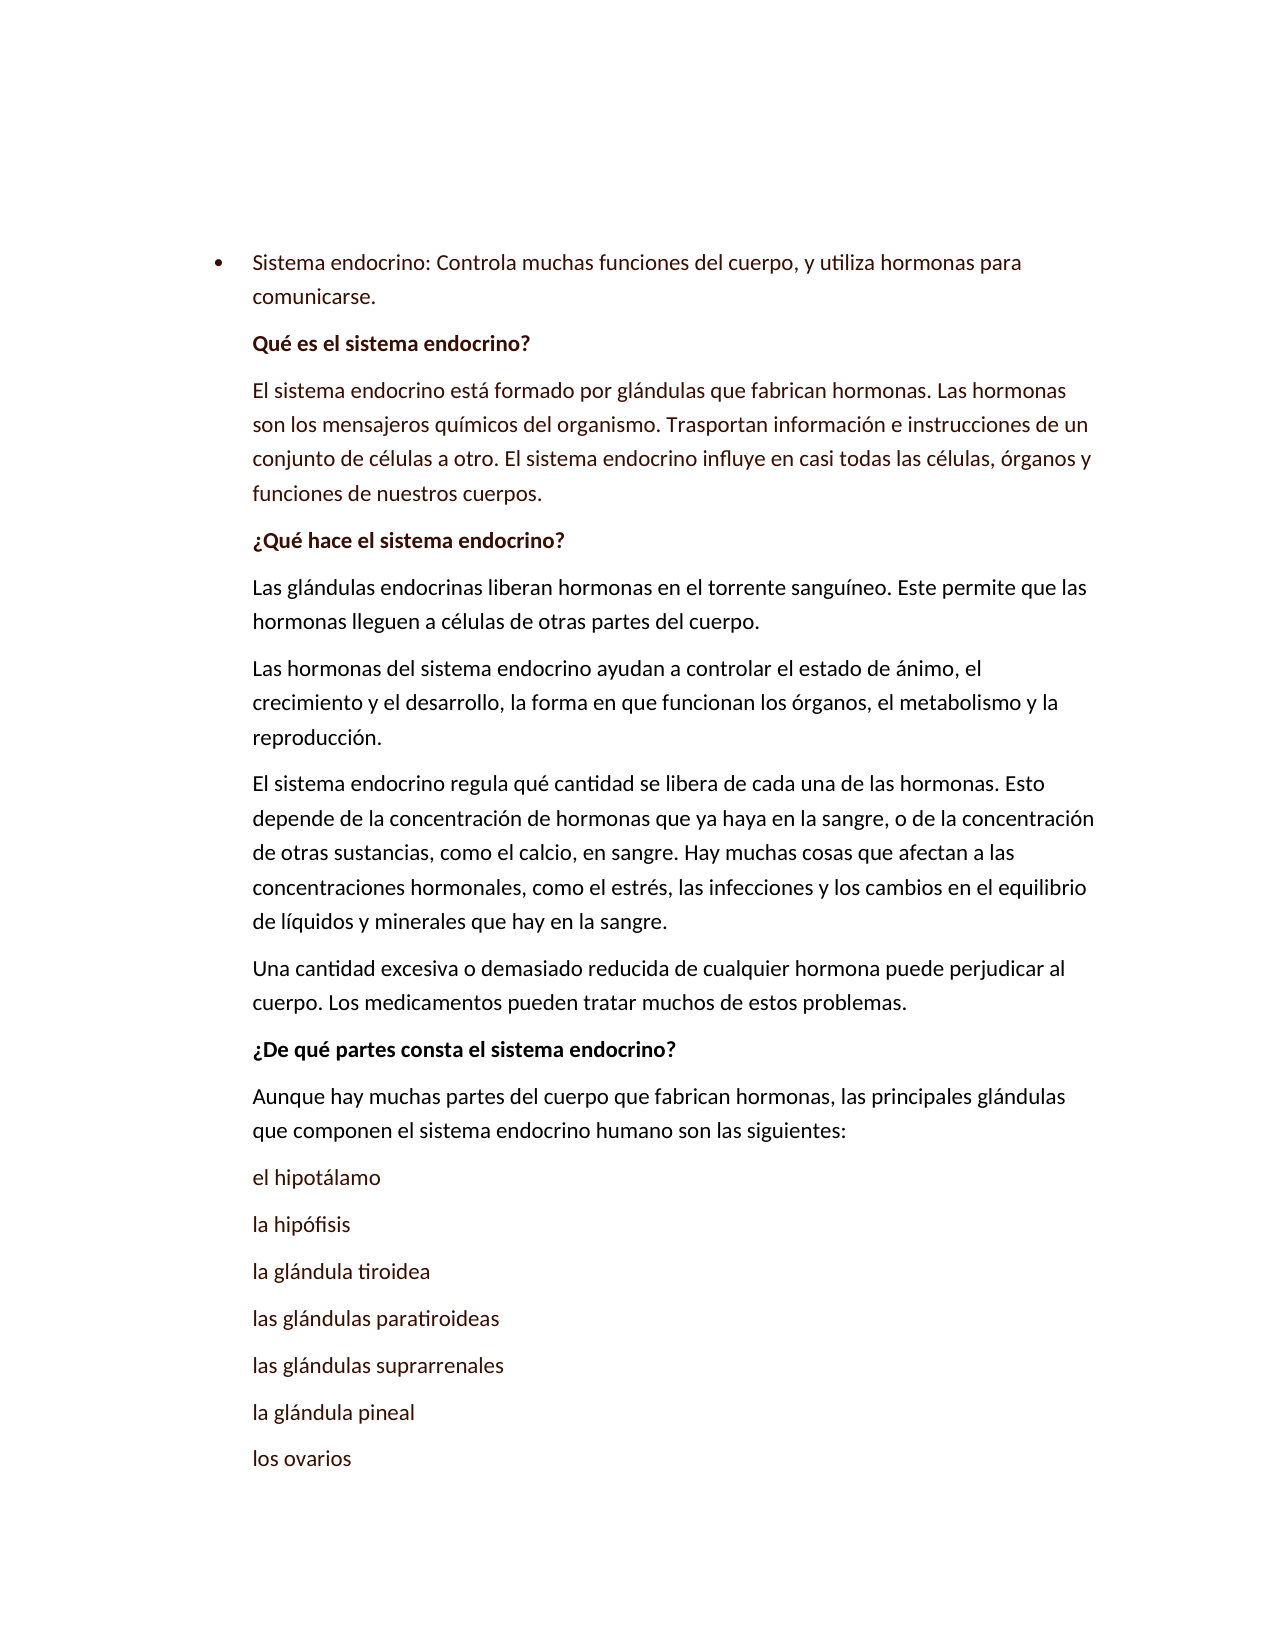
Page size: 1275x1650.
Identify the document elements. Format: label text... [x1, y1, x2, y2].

text las glándulas suprarrenales [252, 1344, 1098, 1379]
text Qué es el sistema endocrino? [252, 323, 1098, 357]
text Las hormonas del sistema endocrino ayudan a controlar el estado de ánimo, el crecimiento y el desarrollo, la forma en que funcionan los órganos, el metabolismo y la reproducción. [252, 648, 1098, 751]
text la hipófisis [252, 1204, 1098, 1238]
text los ovarios [252, 1438, 1098, 1473]
text las glándulas paratiroideas [252, 1298, 1098, 1332]
text Las glándulas endocrinas liberan hormonas en el torrente sanguíneo. Este permite que las hormonas lleguen a células de otras partes del cuerpo. [252, 566, 1098, 635]
text El sistema endocrino está formado por glándulas que fabrican hormonas. Las hormonas son los mensajeros químicos del organismo. Trasportan información e instrucciones de un conjunto de células a otro. El sistema endocrino influye en casi todas las células, órganos y funciones de nuestros cuerpos. [252, 369, 1098, 507]
text ¿De qué partes consta el sistema endocrino? [252, 1029, 1098, 1063]
text El sistema endocrino regula qué cantidad se libera de cada una de las hormonas. Esto depende de la concentración de hormonas que ya haya en la sangre, o de la concentración de otras sustancias, como el calcio, en sangre. Hay muchas cosas que afectan a las concentraciones hormonales, como el estrés, las infecciones y los cambios en el equilibrio de líquidos y minerales que hay en la sangre. [252, 763, 1098, 935]
text la glándula tiroidea [252, 1251, 1098, 1285]
text ¿Qué hace el sistema endocrino? [252, 519, 1098, 554]
text el hipotálamo [252, 1157, 1098, 1191]
list Sistema endocrino: Controla muchas funciones del cuerpo, y utiliza hormonas para comunicarse. [215, 241, 1098, 310]
text la glándula pineal [252, 1391, 1098, 1426]
text Una cantidad excesiva o demasiado reducida de cualquier hormona puede perjudicar al cuerpo. Los medicamentos pueden tratar muchos de estos problemas. [252, 948, 1098, 1016]
text Aunque hay muchas partes del cuerpo que fabrican hormonas, las principales glándulas que componen el sistema endocrino humano son las siguientes: [252, 1076, 1098, 1144]
